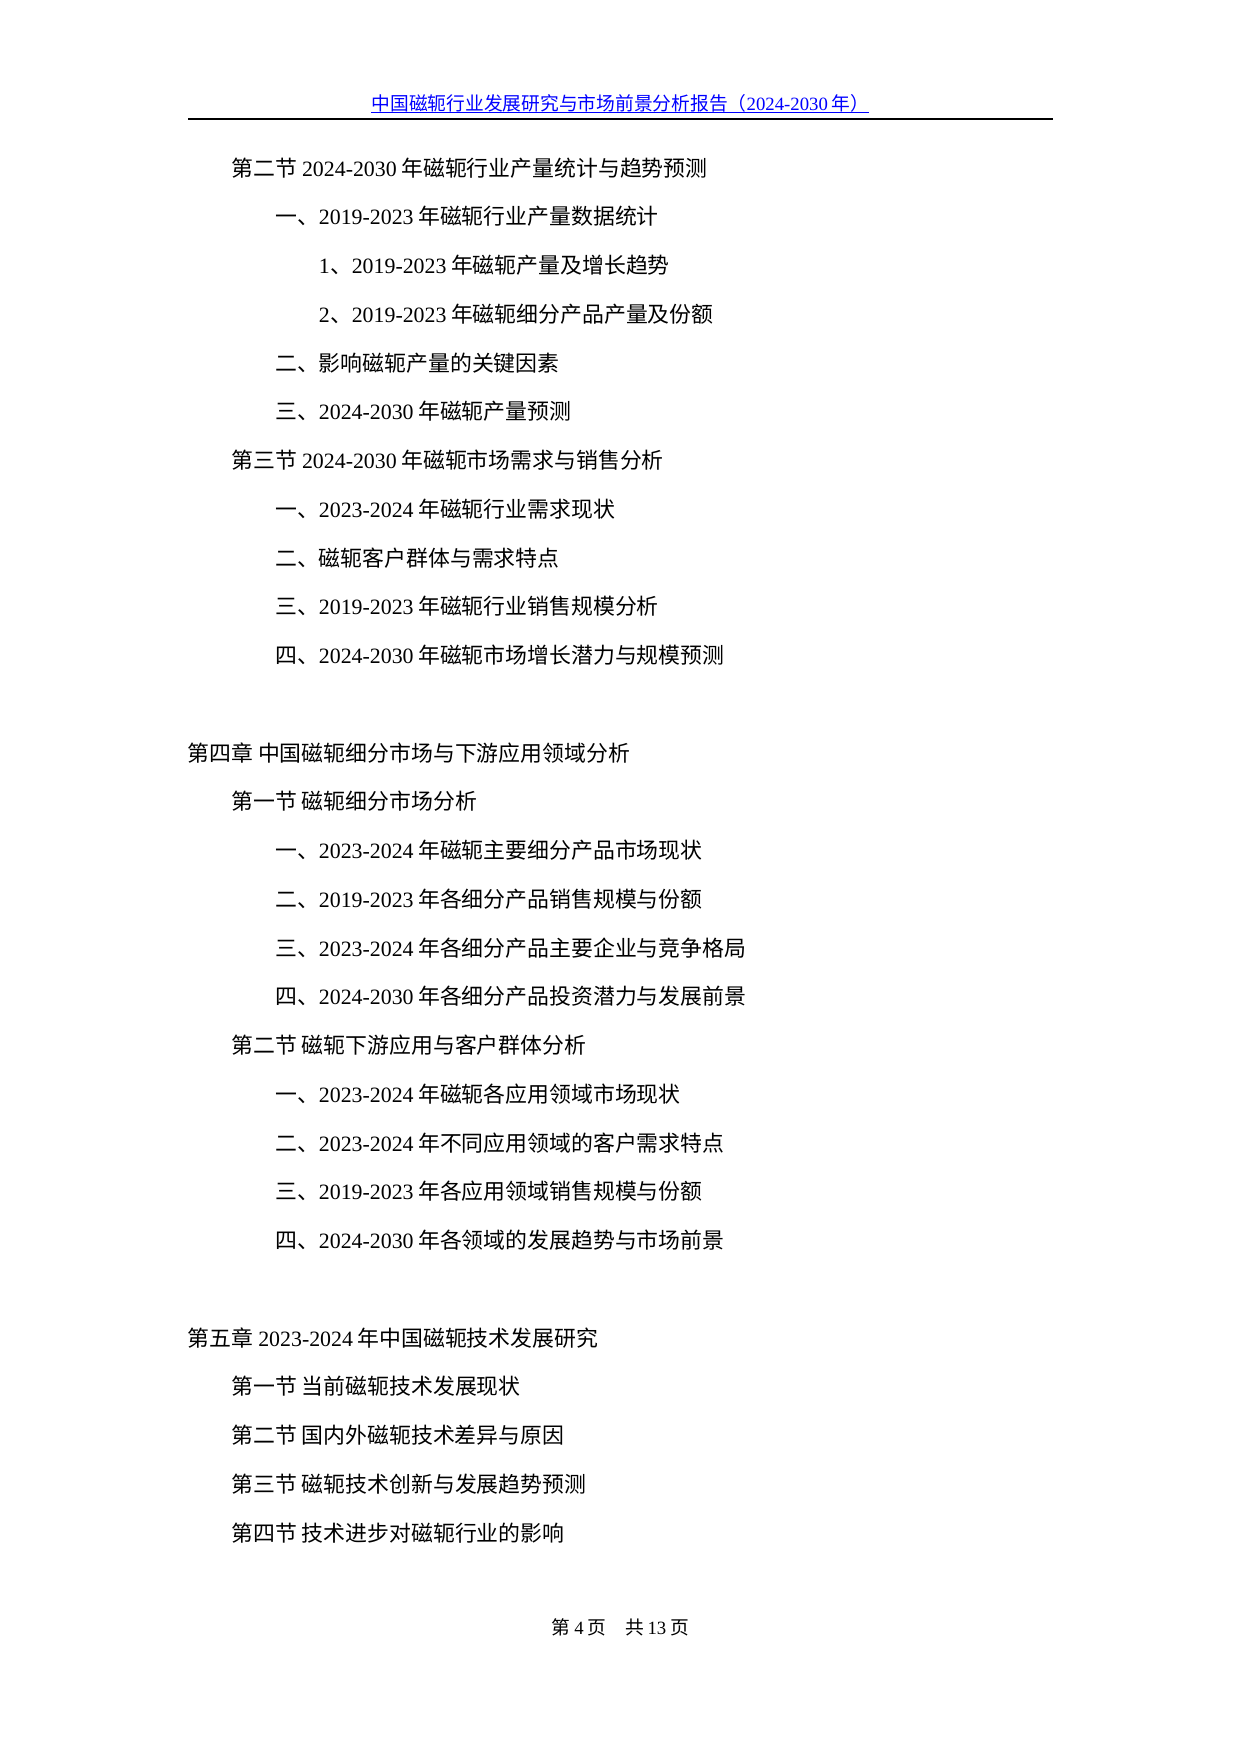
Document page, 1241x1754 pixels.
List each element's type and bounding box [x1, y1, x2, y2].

text [187, 150, 1053, 1548]
